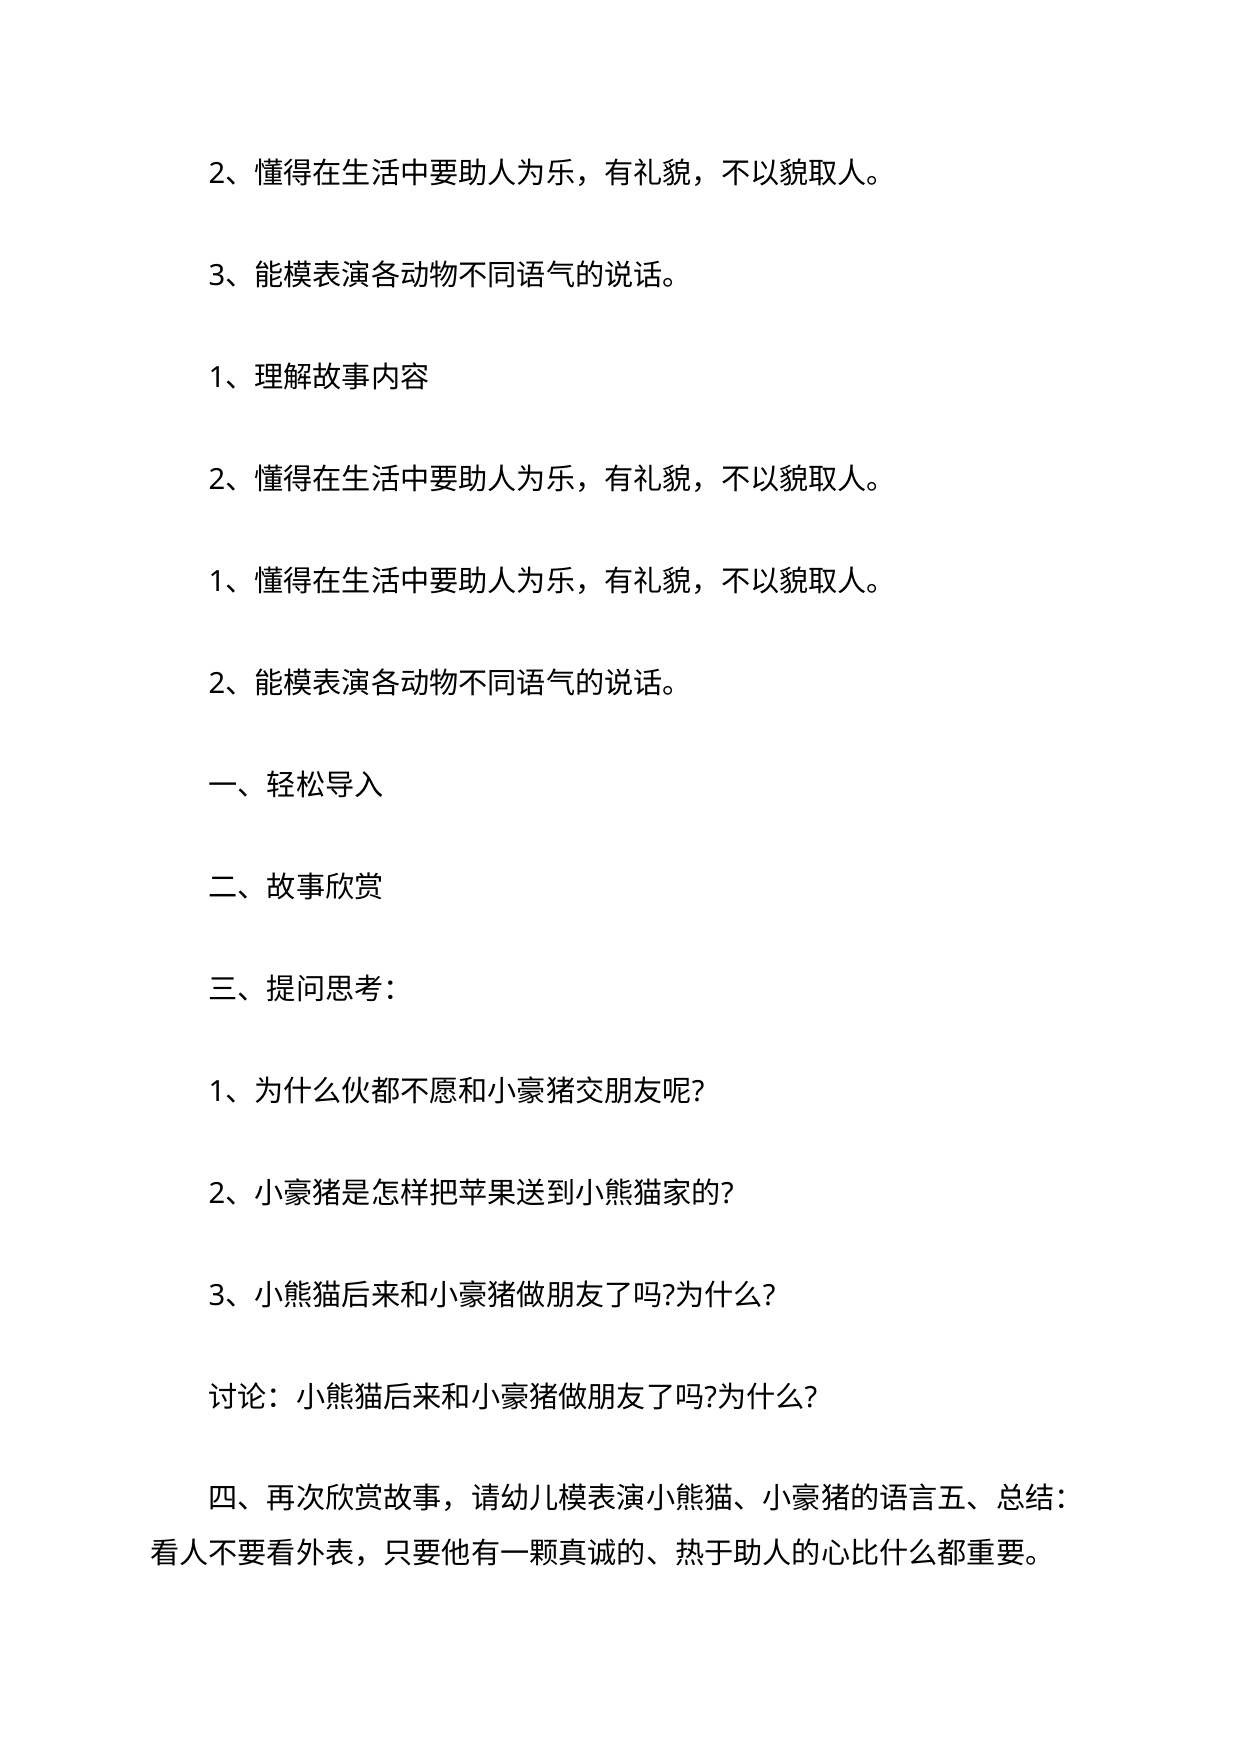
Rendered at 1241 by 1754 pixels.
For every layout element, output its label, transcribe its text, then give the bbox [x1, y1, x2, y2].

text 1、为什么伙都不愿和小豪猪交朋友呢? [150, 1067, 1090, 1109]
text 3、能模表演各动物不同语气的说话。 [150, 252, 1090, 294]
text 1、理解故事内容 [150, 354, 1090, 396]
text 2、小豪猪是怎样把苹果送到小熊猫家的? [150, 1169, 1090, 1212]
text 一、轻松导入 [150, 762, 1090, 804]
text 1、懂得在生活中要助人为乐，有礼貌，不以貌取人。 [150, 558, 1090, 600]
text 讨论：小熊猫后来和小豪猪做朋友了吗?为什么? [150, 1373, 1090, 1416]
text 三、提问思考： [150, 965, 1090, 1008]
text 2、能模表演各动物不同语气的说话。 [150, 660, 1090, 702]
text 四、再次欣赏故事，请幼儿模表演小熊猫、小豪猪的语言五、总结：看人不要看外表，只要他有一颗真诚的、热于助人的心比什么都重要。 [150, 1475, 1090, 1572]
text 2、懂得在生活中要助人为乐，有礼貌，不以貌取人。 [150, 456, 1090, 498]
text 二、故事欣赏 [150, 864, 1090, 906]
text 3、小熊猫后来和小豪猪做朋友了吗?为什么? [150, 1271, 1090, 1313]
text 2、懂得在生活中要助人为乐，有礼貌，不以貌取人。 [150, 150, 1090, 192]
